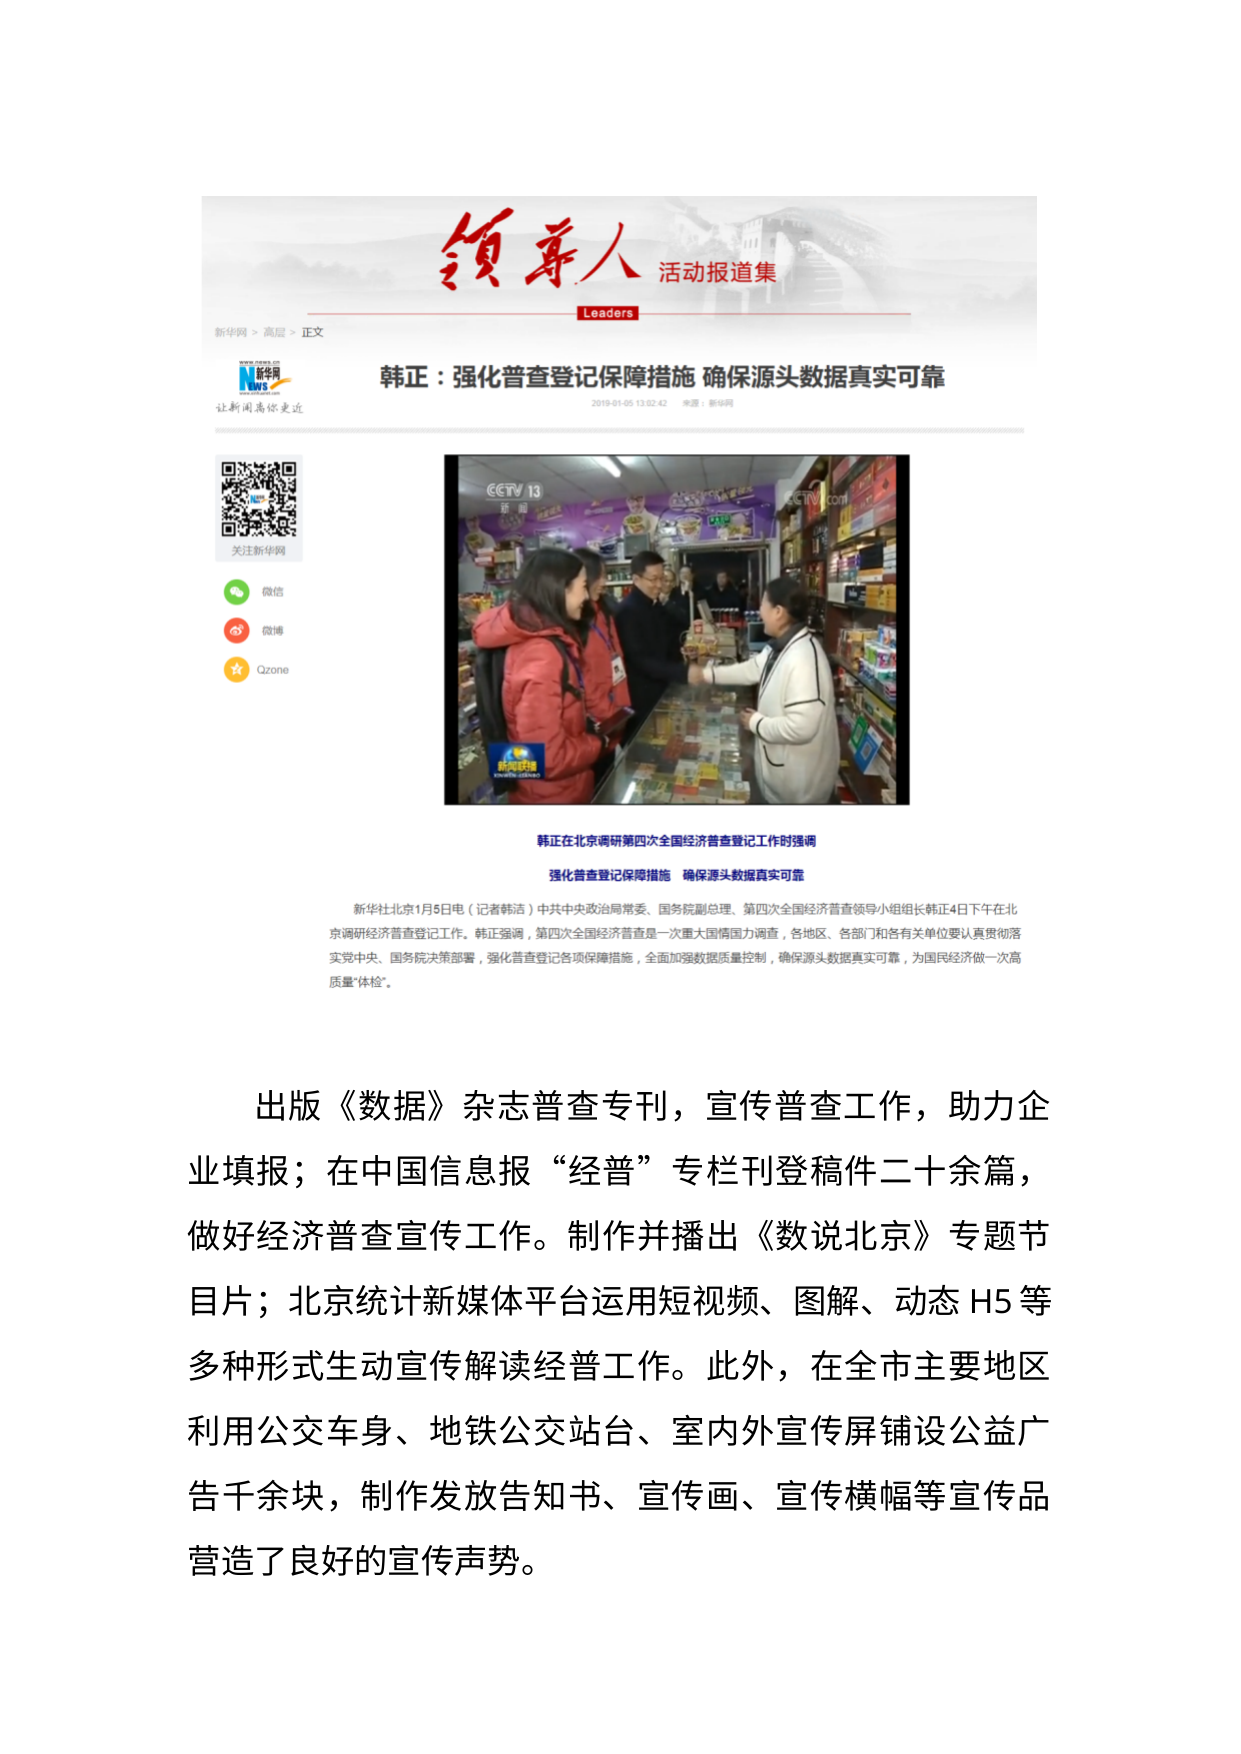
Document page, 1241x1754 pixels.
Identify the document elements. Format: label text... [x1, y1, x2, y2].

picture [201, 196, 1037, 995]
text 出版《数据》杂志普查专刊，宣传普查工作，助力企业填报；在中国信息报“经普”专栏刊登稿件二十余篇，做好经济普查宣传工作。制作并播出《数说北京》专题节目片；北京统计新媒体平台运用短视频、图解、动态H5等多种形式生动宣传解读经普工作。此外，在全市主要地区利用公交车身、地铁公交站台、室内外宣传屏铺设公益广告千余块，制作发放告知书、宣传画、宣传横幅等宣传品，营造了良好的宣传声势。 [187, 1072, 1053, 1592]
